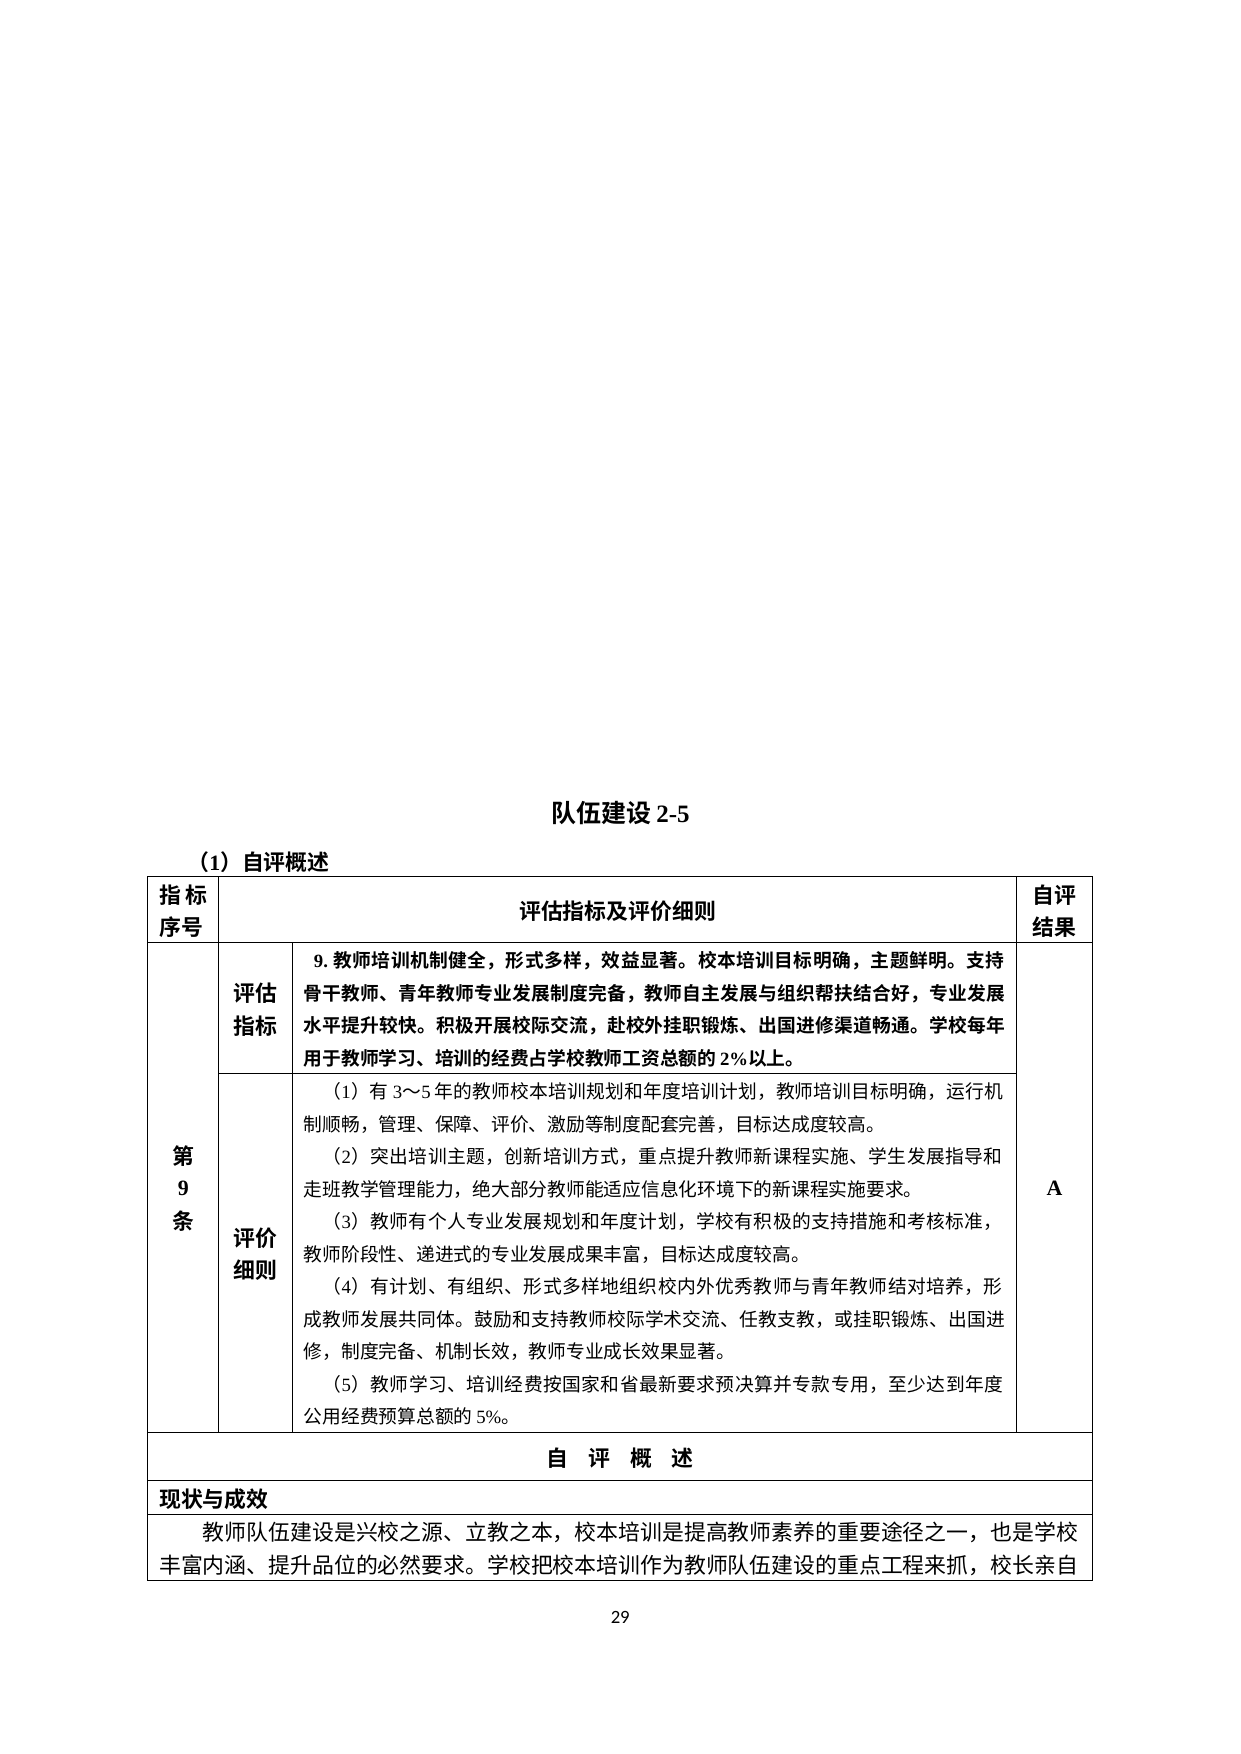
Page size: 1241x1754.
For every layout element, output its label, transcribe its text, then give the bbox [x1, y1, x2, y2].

table_header 指标序号 [148, 877, 218, 942]
table_cell 自 评 概 述 [148, 1433, 1092, 1480]
table_cell 评价 细则 [219, 1074, 292, 1432]
table_cell A [1017, 943, 1092, 1432]
table_cell 评估 指标 [219, 943, 292, 1073]
text （1）自评概述 [187, 844, 1053, 876]
table_header 评估指标及评价细则 [219, 877, 1016, 942]
table_cell 9. 教师培训机制健全，形式多样，效益显著。校本培训目标明确，主题鲜明。支持骨干教师、青年教师专业发展制度完备，教师自主发展与组织帮扶结合好，专业发展水平提升较快。积极开展校际交流，赴校外挂职锻炼、出国进修渠道畅通。学校每年用于教师学习、培训的经费占学校教师工资总额的2%以上。 [293, 943, 1016, 1073]
table_cell 现状与成效 [148, 1481, 1092, 1514]
text 队伍建设2-5 [187, 779, 1053, 844]
table_header 自评结果 [1017, 877, 1092, 942]
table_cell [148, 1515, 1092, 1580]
table_cell 第 9 条 [148, 943, 218, 1432]
table_cell （1）有3～5年的教师校本培训规划和年度培训计划，教师培训目标明确，运行机制顺畅，管理、保障、评价、激励等制度配套完善，目标达成度较高。 （2）突出培训主题，创新培训方式，重点提升教师新课程实施、学生发展指导和走班教学管理能力，绝大部分教师能适应信息化环境下的新课程实施要求。 （3）教师有个人专业发展规划和年度计划，学校有积极的支持措施和考核标准，教师阶段性、递进式的专业发展成果丰富，目标达成度较高。 （4）有计划、有组织、形式多样地组织校内外优秀教师与青年教师结对培养，形成教师发展共同体。鼓励和支持教师校际学术交流、任教支教，或挂职锻炼、出国进修，制度完备、机制长效，教师专业成长效果显著。 （5）教师学习、培训经费按国家和省最新要求预决算并专款专用，至少达到年度公用经费预算总额的5%。 [293, 1074, 1016, 1432]
